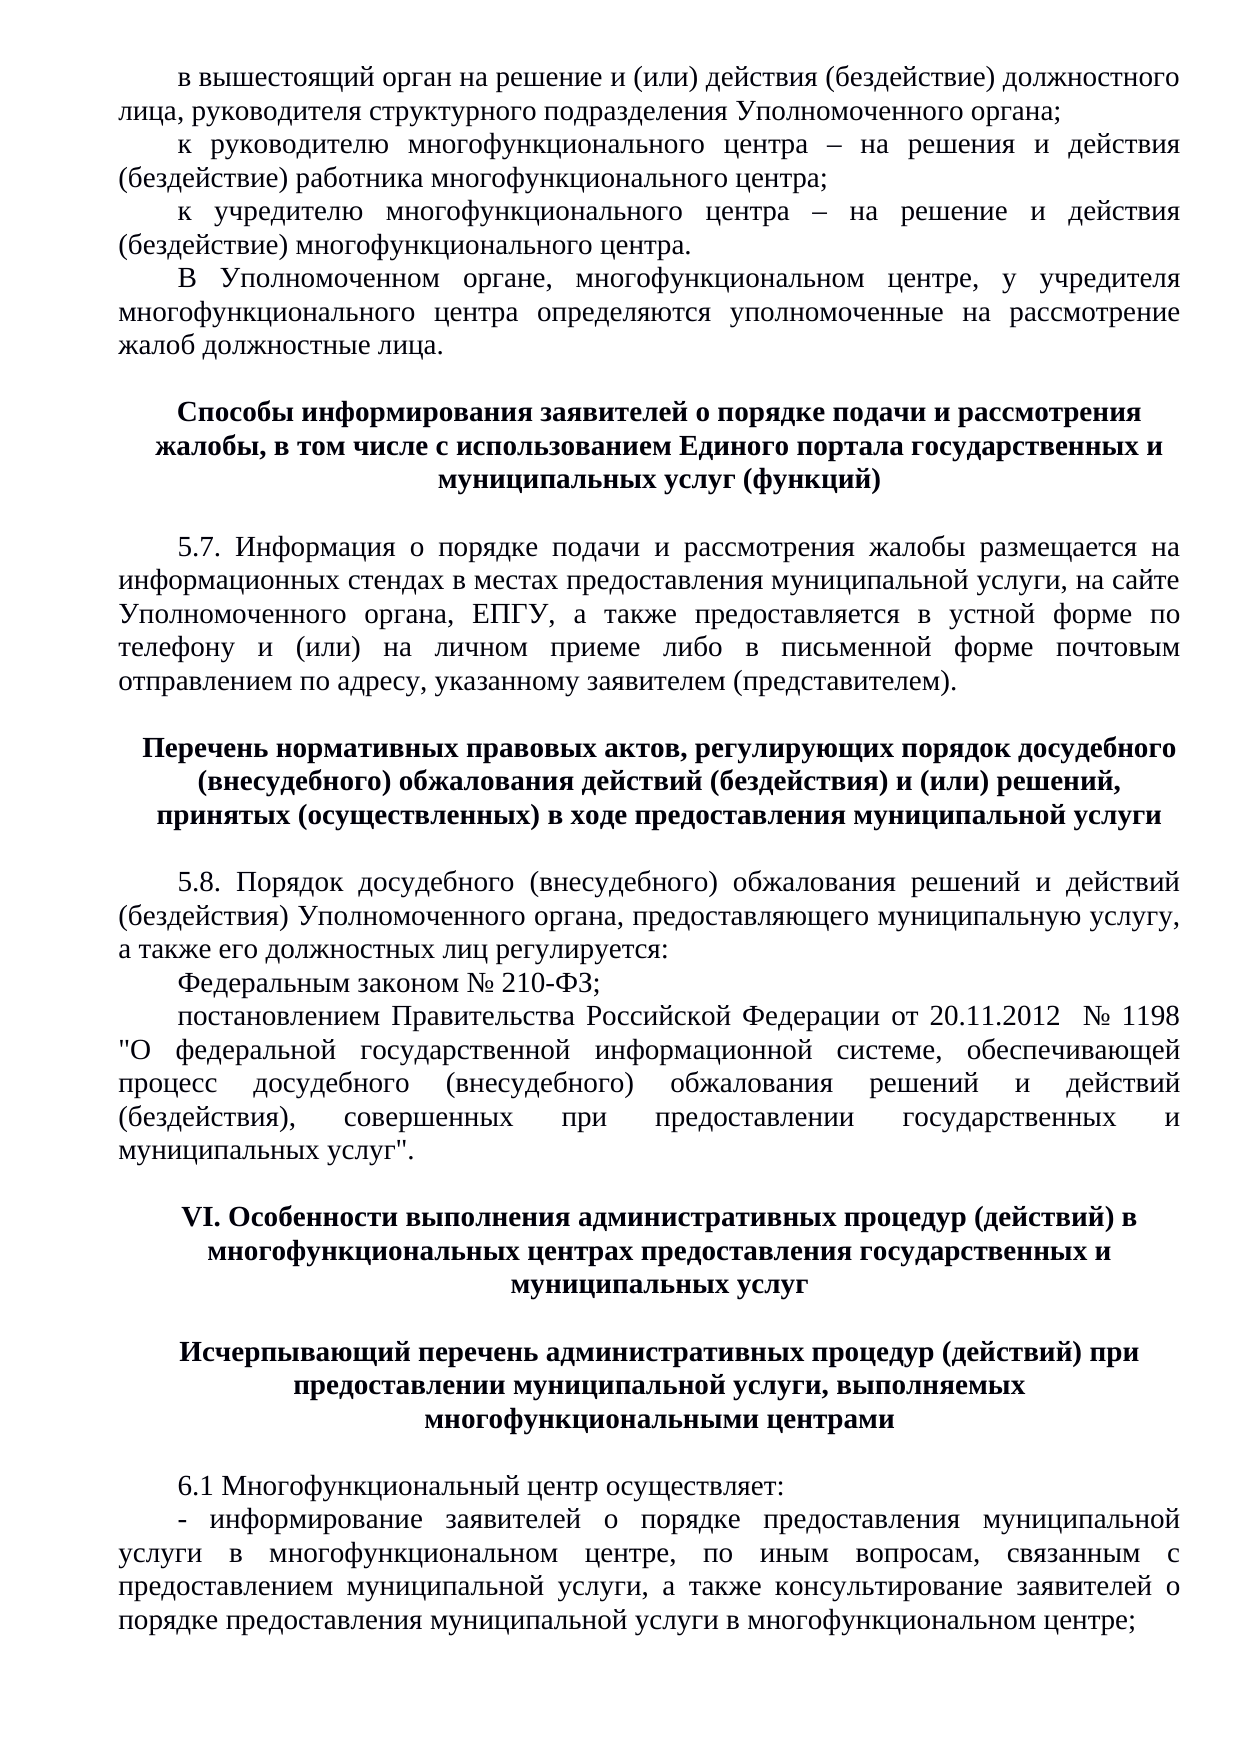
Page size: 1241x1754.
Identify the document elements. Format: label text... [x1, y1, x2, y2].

text Федеральным законом № 210-ФЗ; [118, 965, 1181, 998]
subtitle VI. Особенности выполнения административных процедур (действий) в многофункциональных центрах предоставления государственных и муниципальных услуг [138, 1199, 1181, 1300]
text к руководителю многофункционального центра – на решения и действия (бездействие) работника многофункционального центра; [118, 126, 1181, 193]
text в вышестоящий орган на решение и (или) действия (бездействие) должностного лица, руководителя структурного подразделения Уполномоченного органа; [118, 59, 1181, 126]
text 5.8. Порядок досудебного (внесудебного) обжалования решений и действий (бездействия) Уполномоченного органа, предоставляющего муниципальную услугу, а также его должностных лиц регулируется: [118, 864, 1181, 965]
text постановлением Правительства Российской Федерации от 20.11.2012 № 1198 "О федеральной государственной информационной системе, обеспечивающей процесс досудебного (внесудебного) обжалования решений и действий (бездействия), совершенных при предоставлении государственных и муниципальных услуг". [118, 998, 1181, 1166]
text В Уполномоченном органе, многофункциональном центре, у учредителя многофункционального центра определяются уполномоченные на рассмотрение жалоб должностные лица. [118, 260, 1181, 361]
text к учредителю многофункционального центра – на решение и действия (бездействие) многофункционального центра. [118, 193, 1181, 260]
subtitle Способы информирования заявителей о порядке подачи и рассмотрения жалобы, в том числе с использованием Единого портала государственных и муниципальных услуг (функций) [138, 394, 1181, 495]
subtitle Перечень нормативных правовых актов, регулирующих порядок досудебного (внесудебного) обжалования действий (бездействия) и (или) решений, принятых (осуществленных) в ходе предоставления муниципальной услуги [138, 730, 1181, 831]
text 5.7. Информация о порядке подачи и рассмотрения жалобы размещается на информационных стендах в местах предоставления муниципальной услуги, на сайте Уполномоченного органа, ЕПГУ, а также предоставляется в устной форме по телефону и (или) на личном приеме либо в письменной форме почтовым отправлением по адресу, указанному заявителем (представителем). [118, 529, 1181, 696]
text - информирование заявителей о порядке предоставления муниципальной услуги в многофункциональном центре, по иным вопросам, связанным с предоставлением муниципальной услуги, а также консультирование заявителей о порядке предоставления муниципальной услуги в многофункциональном центре; [118, 1501, 1181, 1636]
text 6.1 Многофункциональный центр осуществляет: [118, 1468, 1181, 1501]
subtitle Исчерпывающий перечень административных процедур (действий) при предоставлении муниципальной услуги, выполняемых многофункциональными центрами [138, 1334, 1181, 1434]
